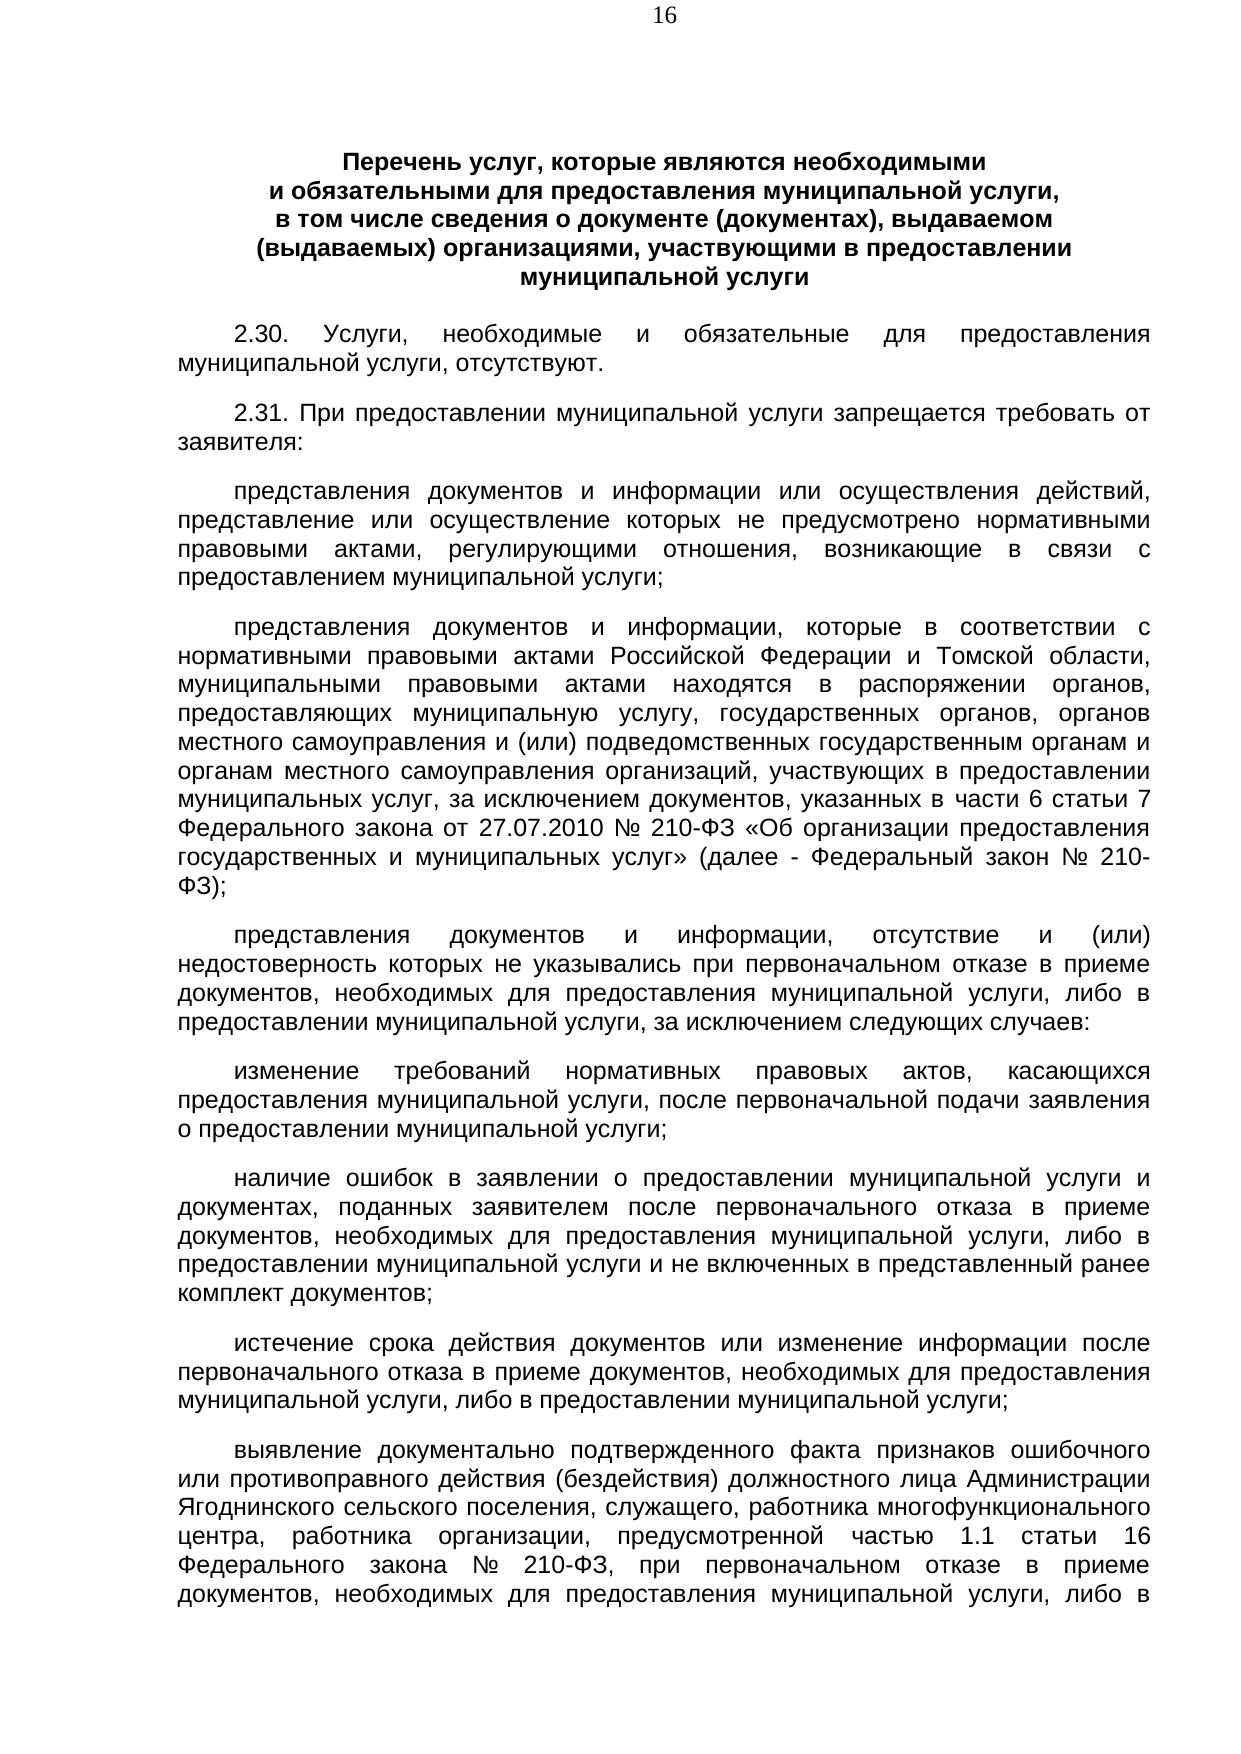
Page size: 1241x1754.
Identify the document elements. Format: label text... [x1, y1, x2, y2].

text 2.30. Услуги, необходимые и обязательные для предоставления муниципальной услуги, отсутствуют. [177, 319, 1152, 377]
text изменение требований нормативных правовых актов, касающихся предоставления муниципальной услуги, после первоначальной подачи заявления о предоставлении муниципальной услуги; [177, 1056, 1152, 1142]
text представления документов и информации, отсутствие и (или) недостоверность которых не указывались при первоначальном отказе в приеме документов, необходимых для предоставления муниципальной услуги, либо в предоставлении муниципальной услуги, за исключением следующих случаев: [177, 920, 1152, 1035]
text 2.31. При предоставлении муниципальной услуги запрещается требовать от заявителя: [177, 398, 1152, 455]
title муниципальной услуги [177, 262, 1152, 291]
text наличие ошибок в заявлении о предоставлении муниципальной услуги и документах, поданных заявителем после первоначального отказа в приеме документов, необходимых для предоставления муниципальной услуги, либо в предоставлении муниципальной услуги и не включенных в представленный ранее комплект документов; [177, 1163, 1152, 1307]
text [177, 1435, 1152, 1607]
title Перечень услуг, которые являются необходимыми [177, 147, 1152, 176]
text представления документов и информации или осуществления действий, представление или осуществление которых не предусмотрено нормативными правовыми актами, регулирующими отношения, возникающие в связи с предоставлением муниципальной услуги; [177, 476, 1152, 591]
text истечение срока действия документов или изменение информации после первоначального отказа в приеме документов, необходимых для предоставления муниципальной услуги, либо в предоставлении муниципальной услуги; [177, 1328, 1152, 1414]
title в том числе сведения о документе (документах), выдаваемом [177, 204, 1152, 233]
title и обязательными для предоставления муниципальной услуги, [177, 176, 1152, 204]
text представления документов и информации, которые в соответствии с нормативными правовыми актами Российской Федерации и Томской области, муниципальными правовыми актами находятся в распоряжении органов, предоставляющих муниципальную услугу, государственных органов, органов местного самоуправления и (или) подведомственных государственным органам и органам местного самоуправления организаций, участвующих в предоставлении муниципальных услуг, за исключением документов, указанных в части 6 статьи 7 Федерального закона от 27.07.2010 № 210-ФЗ «Об организации предоставления государственных и муниципальных услуг» (далее - Федеральный закон № 210-ФЗ); [177, 612, 1152, 899]
title (выдаваемых) организациями, участвующими в предоставлении [177, 233, 1152, 262]
